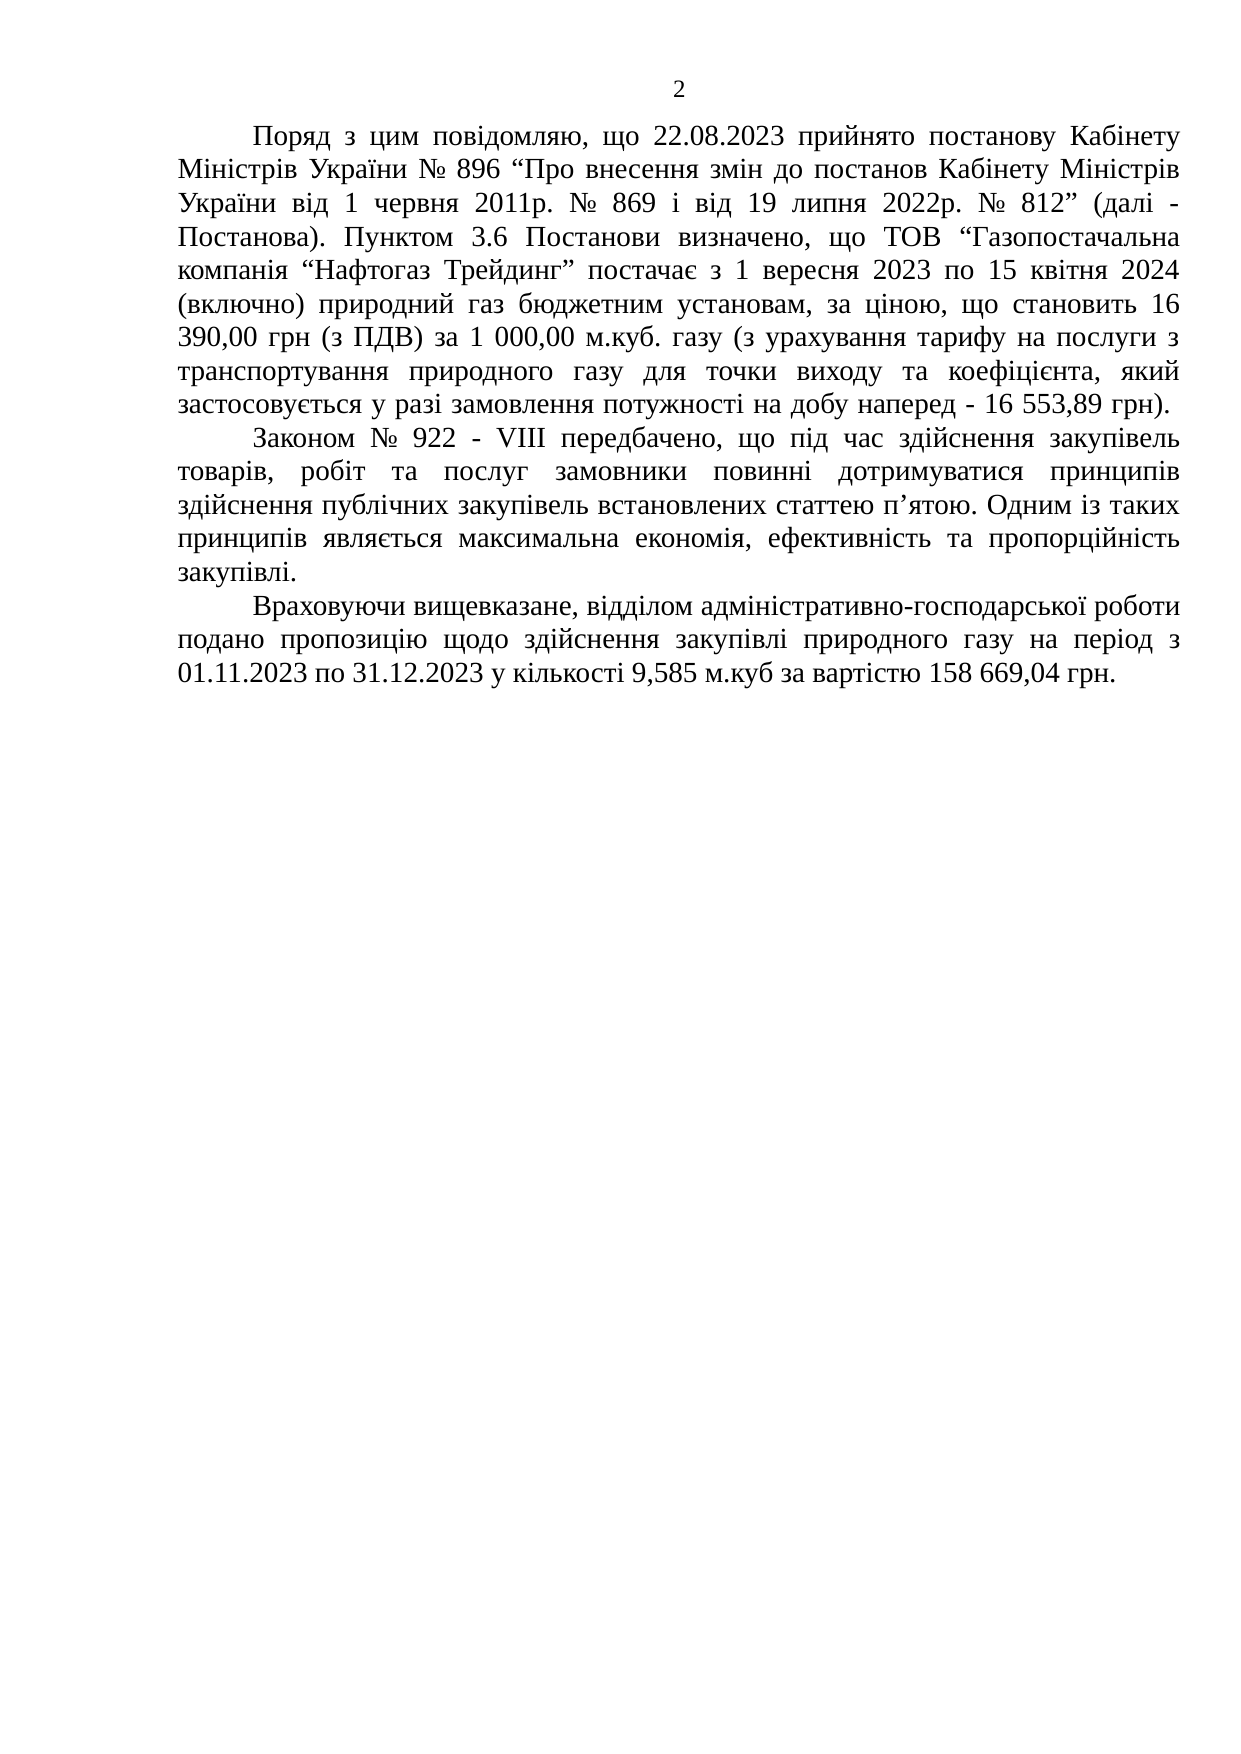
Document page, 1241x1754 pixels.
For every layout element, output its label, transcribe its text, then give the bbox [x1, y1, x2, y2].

text Поряд з цим повідомляю, що 22.08.2023 прийнято постанову Кабінету Міністрів України № 896 “Про внесення змін до постанов Кабінету Міністрів України від 1 червня 2011р. № 869 і від 19 липня 2022р. № (далі - Постанова). Пунктом 3.6 Постанови визначено, що ТОВ “Газопостачальна компанія “Нафтогаз Трейдинг” постачає з 1 вересня 2023 по 15 квітня 2024 (включно) природний газ бюджетним установам, за ціною, що становить 16 390,00 грн (з ПДВ) за .куб. газу (з урахування тарифу на послуги з транспортування природного газу для точки виходу та коефіцієнта, який застосовується у разі замовлення потужності на добу наперед - 16 553,89 грн). Законом № 922 - VIII передбачено, що під час здійснення закупівель товарів, робіт та послуг замовники повинні дотримуватися принципів здійснення публічних закупівель встановлених статтею п’ятою. Одним із таких принципів являється максимальна економія, ефективність та пропорційність закупівлі. [177, 118, 1181, 588]
text Враховуючи вищевказане, відділом адміністративно-господарської роботи подано пропозицію щодо здійснення закупівлі природного газу на період з 01.11.2023 по 31.12.2023 у кількості .куб за вартістю 158 669,04 грн. [177, 588, 1181, 688]
